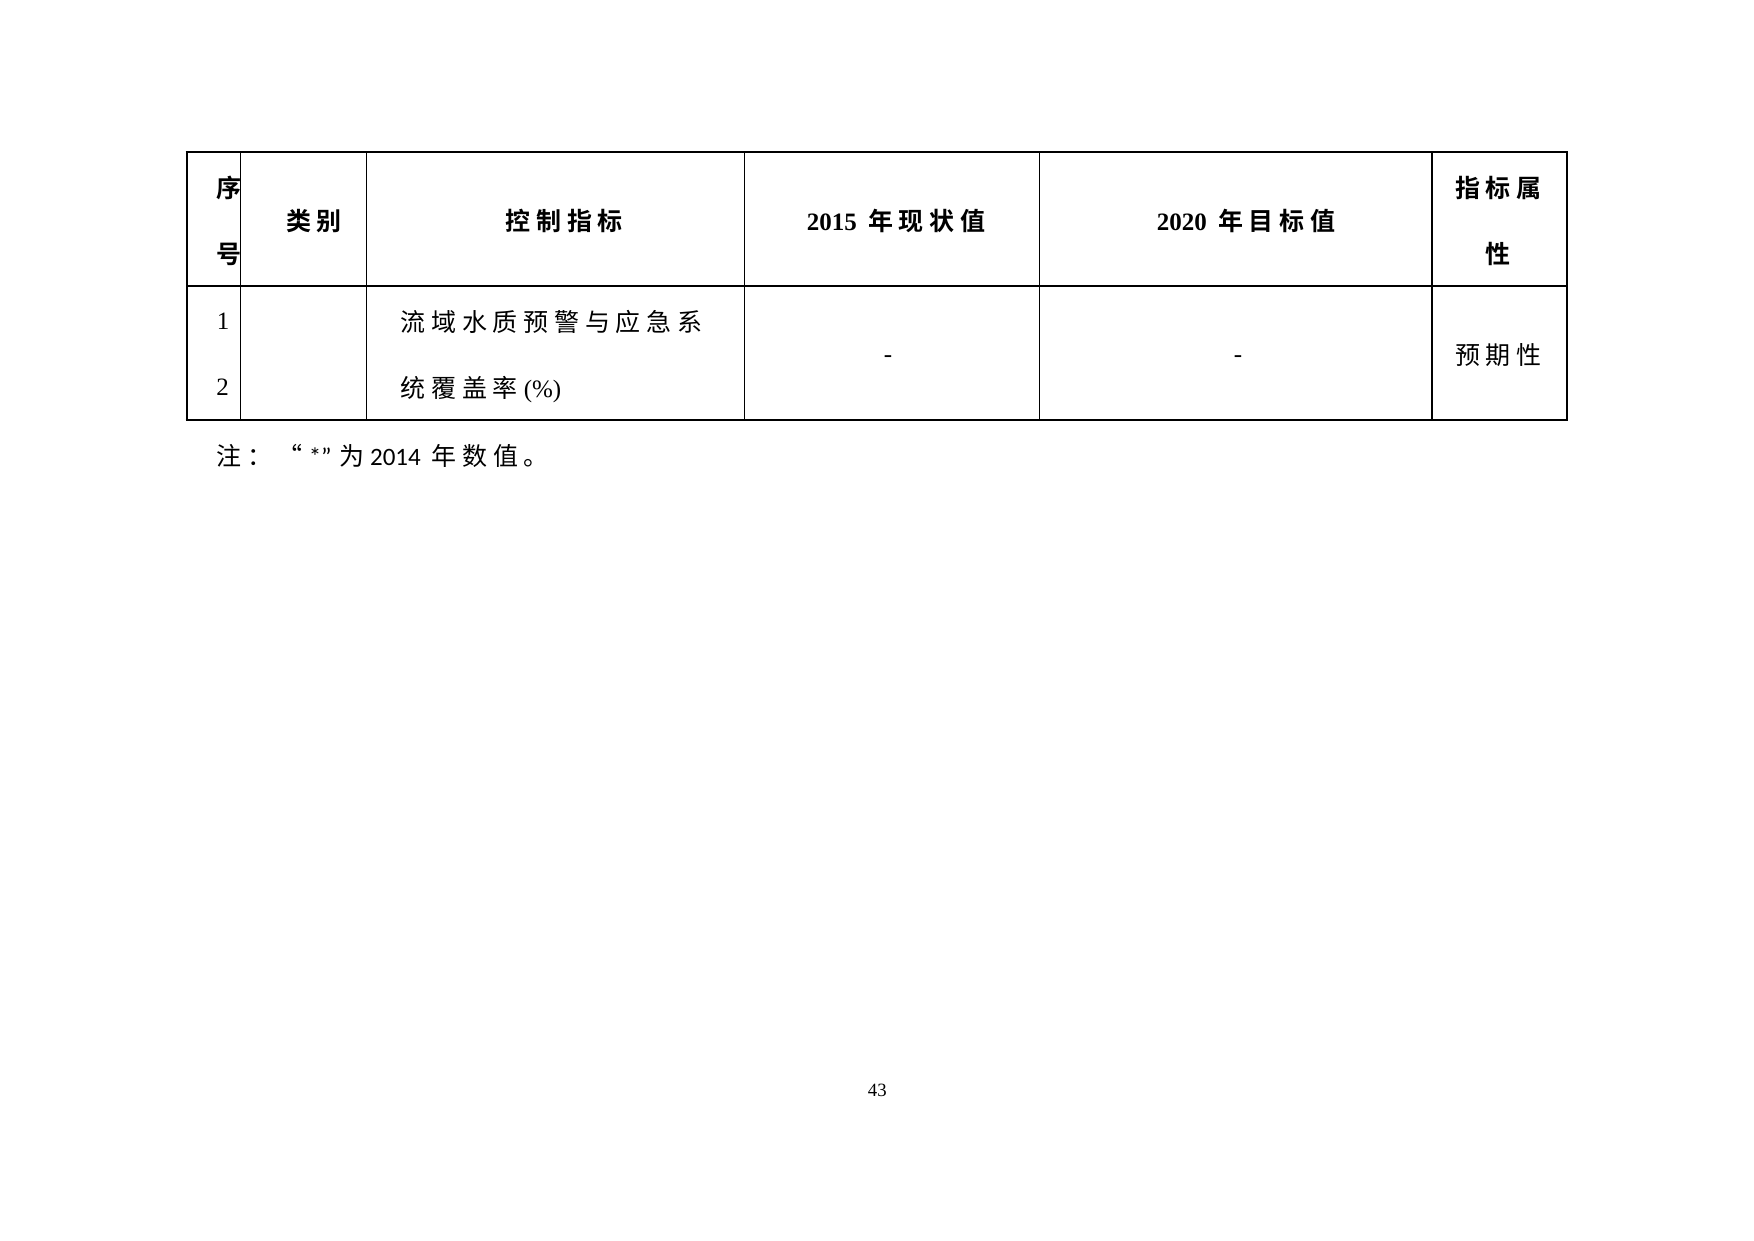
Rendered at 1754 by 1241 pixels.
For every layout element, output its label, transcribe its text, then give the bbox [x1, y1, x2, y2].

subtitle 注：“*”为2014年数值。 [124, 421, 1630, 487]
table_cell 其他 [241, 287, 366, 419]
table_header 控制指标 [367, 153, 744, 285]
table_cell - [1040, 287, 1431, 419]
table_cell 预期性 [1433, 287, 1566, 419]
table_header 序号 [188, 153, 240, 285]
table_header 类别 [241, 153, 366, 285]
table_header 2015年现状值 [745, 153, 1039, 285]
table_cell - [745, 287, 1039, 419]
table_cell 流域水质预警与应急系统覆盖率(%) [367, 287, 744, 419]
table_header 2020年目标值 [1040, 153, 1431, 285]
table_header 指标属性 [1433, 153, 1566, 285]
table_cell 12 [188, 287, 240, 419]
